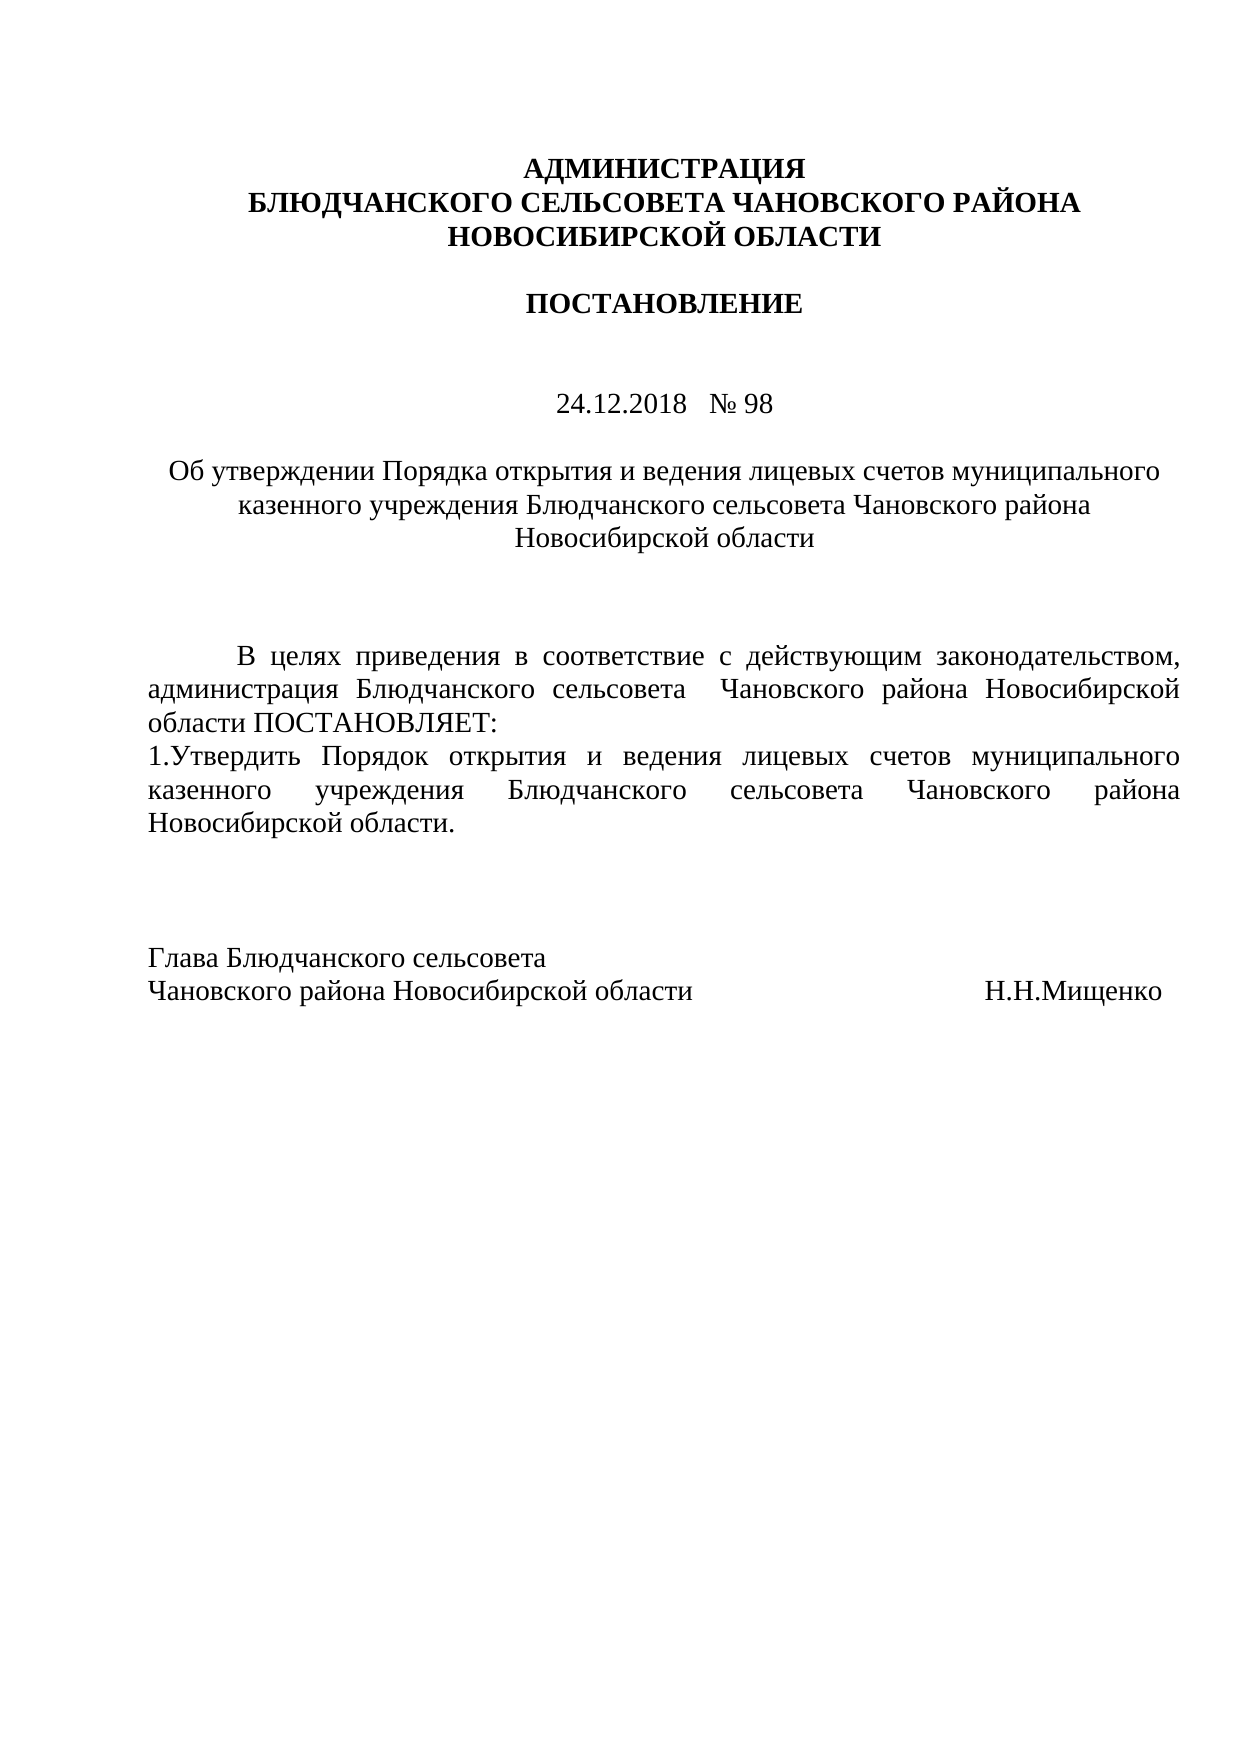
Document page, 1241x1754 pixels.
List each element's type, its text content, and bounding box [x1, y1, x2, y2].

text 24.12.2018 № 98 [148, 386, 1181, 420]
text В целях приведения в соответствие с действующим законодательством, администрация Блюдчанского сельсовета Чановского района Новосибирской области ПОСТАНОВЛЯЕТ: [148, 638, 1181, 738]
text АДМИНИСТРАЦИЯ [148, 152, 1181, 185]
text НОВОСИБИРСКОЙ ОБЛАСТИ [148, 219, 1181, 252]
text ПОСТАНОВЛЕНИЕ [148, 286, 1181, 319]
text 1.Утвердить Порядок открытия и ведения лицевых счетов муниципального казенного учреждения Блюдчанского сельсовета Чановского района Новосибирской области. [148, 738, 1181, 839]
text БЛЮДЧАНСКОГО СЕЛЬСОВЕТА ЧАНОВСКОГО РАЙОНА [148, 185, 1181, 219]
text Об утверждении Порядка открытия и ведения лицевых счетов муниципального казенного учреждения Блюдчанского сельсовета Чановского района Новосибирской области [148, 453, 1181, 554]
text Чановского района Новосибирской области Н.Н.Мищенко [148, 973, 1181, 1007]
text Глава Блюдчанского сельсовета [148, 940, 1181, 973]
